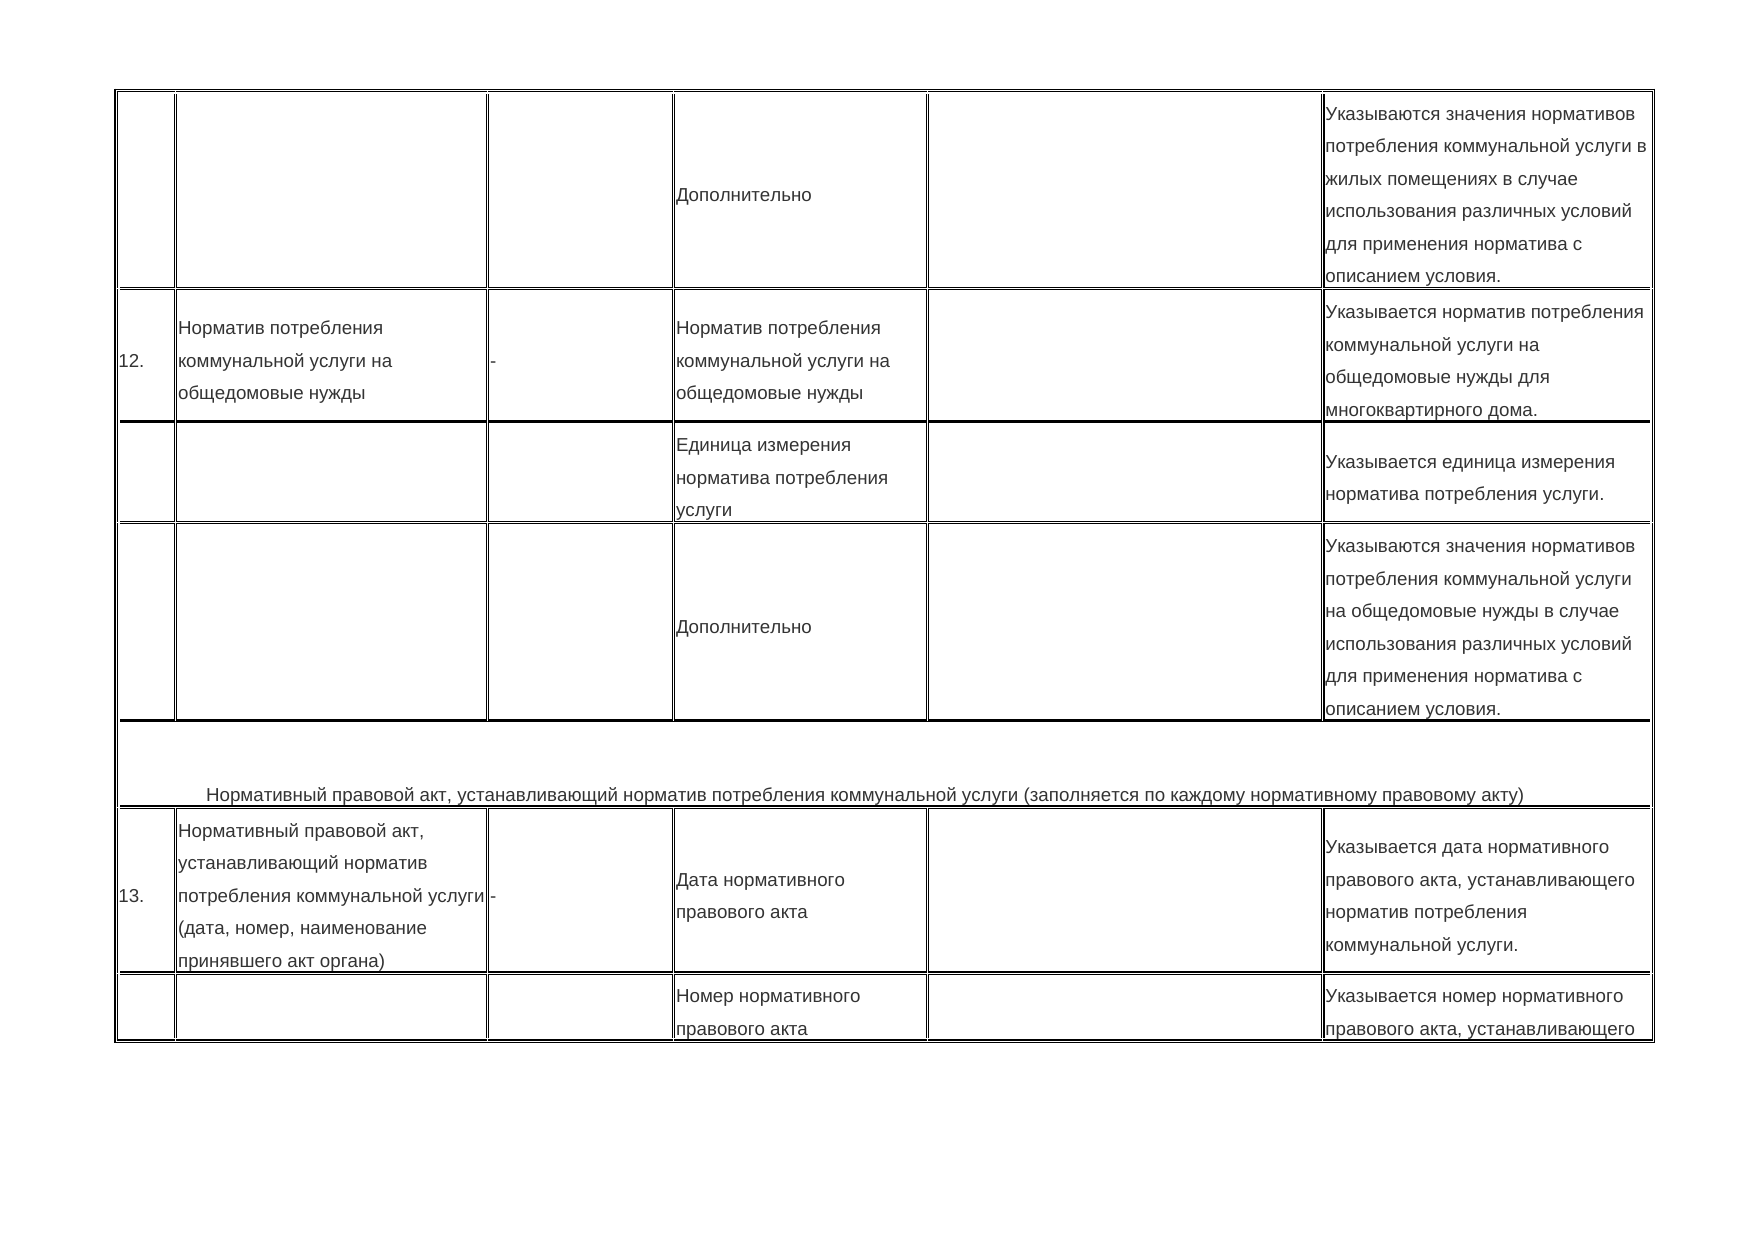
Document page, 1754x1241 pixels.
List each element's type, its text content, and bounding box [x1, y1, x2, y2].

table_cell [176, 92, 487, 287]
table_cell Нормативный правовой акт, устанавливающий норматив потребления коммунальной услуги (дата, номер, наименование принявшего акт органа) [177, 809, 486, 971]
table_cell Нормативный правовой акт, устанавливающий норматив потребления коммунальной услуги (заполняется по каждому нормативному правовому акту) [118, 719, 1652, 805]
table_cell Указывается единица измерения норматива потребления услуги. [1325, 420, 1652, 521]
table_cell [489, 524, 672, 719]
table_cell 13. [118, 805, 174, 971]
table_cell Указывается норматив потребления коммунальной услуги на общедомовые нужды для многоквартирного дома. [1323, 287, 1653, 420]
table_cell Дата нормативного правового акта [675, 809, 926, 971]
table_cell [929, 809, 1321, 971]
table_cell Дополнительно [675, 524, 926, 719]
table_cell Дополнительно [674, 92, 928, 287]
table_cell [177, 423, 486, 521]
table_cell [489, 423, 672, 521]
table_cell [929, 290, 1321, 420]
table_cell 12. [116, 287, 176, 420]
table_cell Указываются значения нормативов потребления коммунальной услуги на общедомовые нужды в случае использования различных условий для применения норматива с описанием условия. [1323, 521, 1653, 719]
table_cell [488, 975, 673, 1039]
table_cell [929, 524, 1321, 719]
table_cell [488, 92, 673, 287]
table_cell [176, 975, 487, 1039]
table_cell Норматив потребления коммунальной услуги на общедомовые нужды [675, 290, 926, 420]
table_cell - [489, 809, 672, 971]
table_cell [177, 524, 486, 719]
table_cell - [489, 290, 672, 420]
table_cell Указывается дата нормативного правового акта, устанавливающего норматив потребления коммунальной услуги. [1325, 805, 1652, 971]
table_cell [929, 423, 1321, 521]
table_cell [118, 420, 174, 521]
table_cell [674, 975, 928, 1039]
table_cell [928, 90, 1323, 287]
table_cell [928, 971, 1323, 1039]
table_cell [1323, 971, 1652, 1039]
table_cell Норматив потребления коммунальной услуги на общедомовые нужды [177, 290, 486, 420]
table_cell Указываются значения нормативов потребления коммунальной услуги в жилых помещениях в случае использования различных условий для применения норматива с описанием условия. [1323, 92, 1652, 287]
table_cell [118, 971, 176, 1039]
table_cell [118, 92, 176, 287]
table_cell [116, 521, 176, 719]
table_cell Единица измерения норматива потребления услуги [675, 423, 926, 521]
